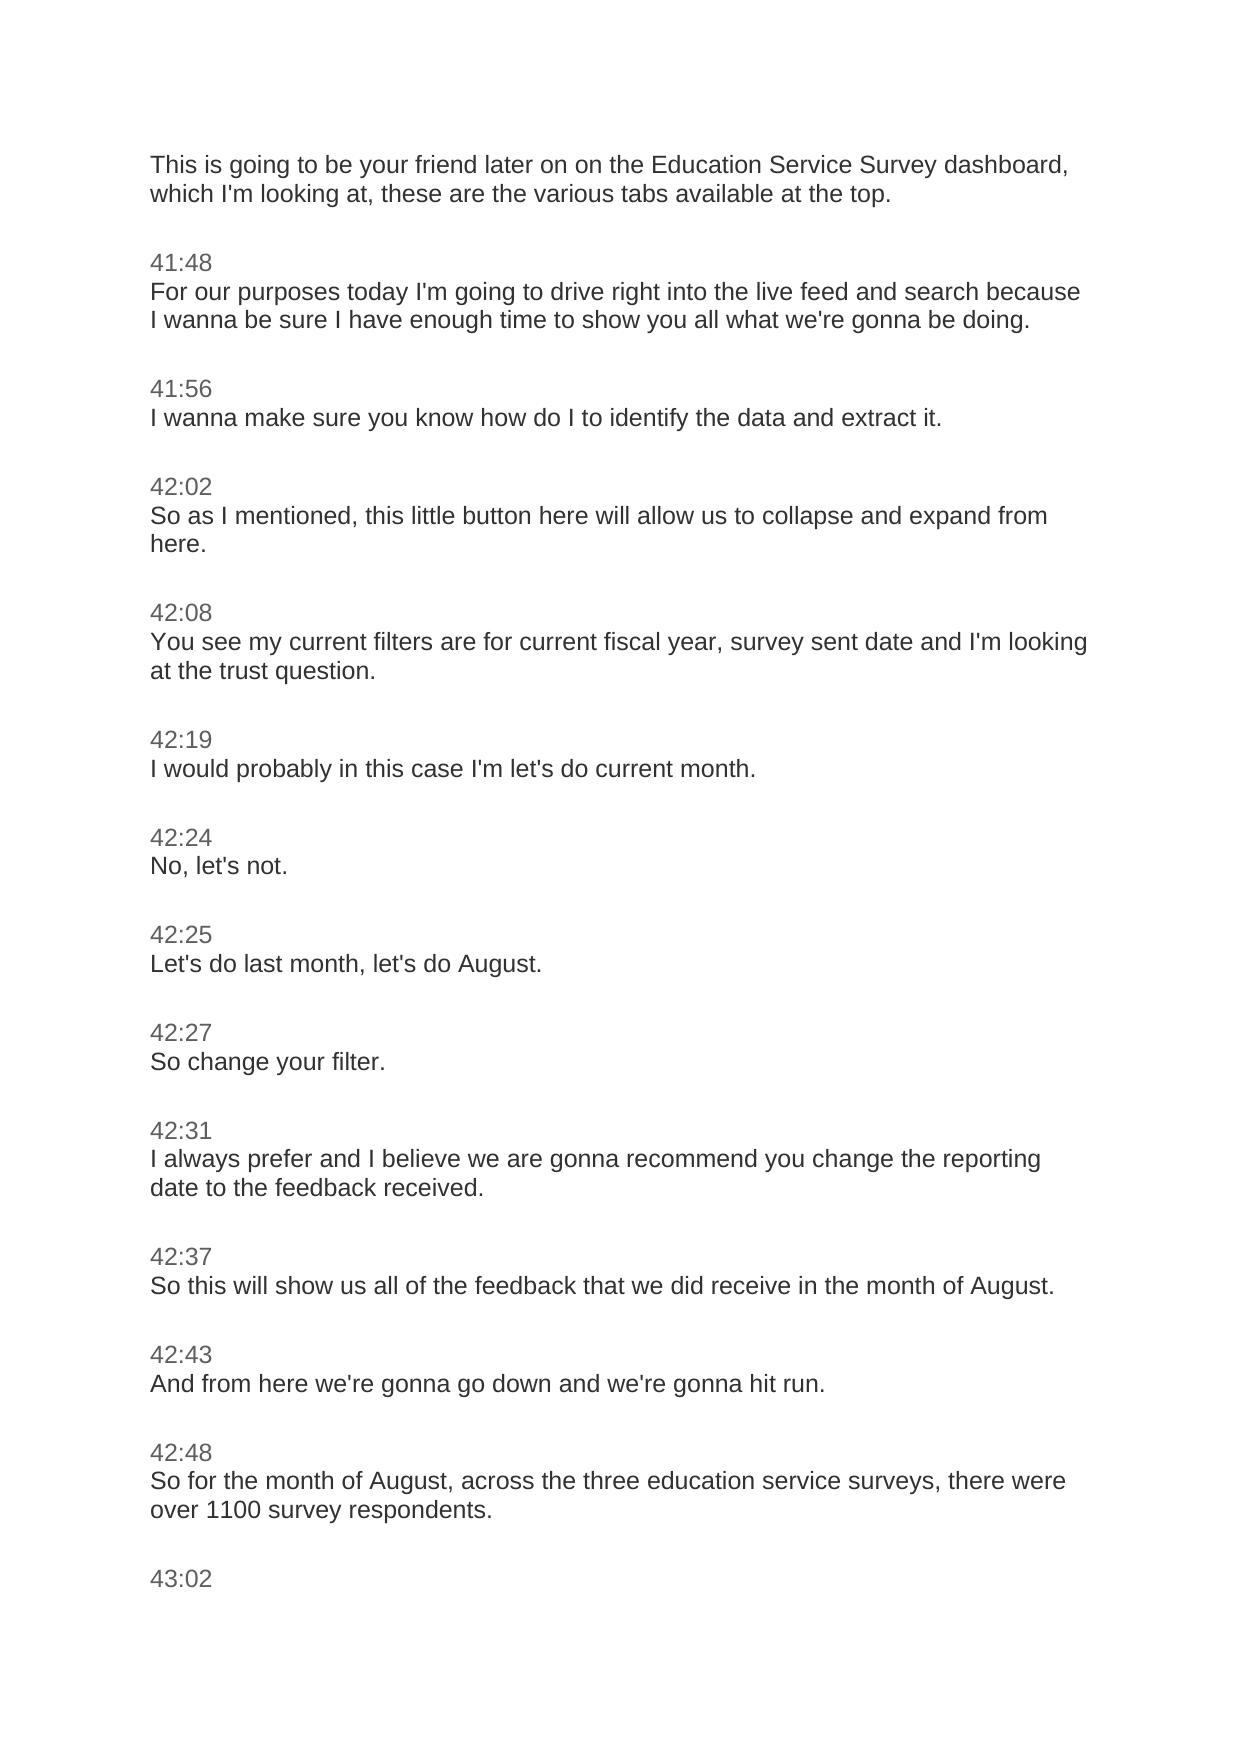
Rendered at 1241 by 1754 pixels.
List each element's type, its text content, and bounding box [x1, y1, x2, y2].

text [150, 1535, 1090, 1593]
text 42:19 I would probably in this case I'm let's do current month. [150, 696, 1090, 782]
text 42:25 Let's do last month, let's do August. [150, 891, 1090, 978]
text 42:24 No, let's not. [150, 794, 1090, 880]
text 41:56 I wanna make sure you know how do I to identify the data and extract it. [150, 345, 1090, 432]
text 42:37 So this will show us all of the feedback that we did receive in the month of August. [150, 1213, 1090, 1299]
text 42:02 So as I mentioned, this little button here will allow us to collapse and expand from here. [150, 443, 1090, 558]
text 42:43 And from here we're gonna go down and we're gonna hit run. [150, 1311, 1090, 1397]
text 42:31 I always prefer and I believe we are gonna recommend you change the reporting date to the feedback received. [150, 1087, 1090, 1202]
text 42:48 So for the month of August, across the three education service surveys, there were over 1100 survey respondents. [150, 1409, 1090, 1524]
text 42:27 So change your filter. [150, 989, 1090, 1075]
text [150, 150, 1090, 207]
text 42:08 You see my current filters are for current fiscal year, survey sent date and I'm looking at the trust question. [150, 569, 1090, 684]
text 41:48 For our purposes today I'm going to drive right into the live feed and search because I wanna be sure I have enough time to show you all what we're gonna be doing. [150, 219, 1090, 334]
